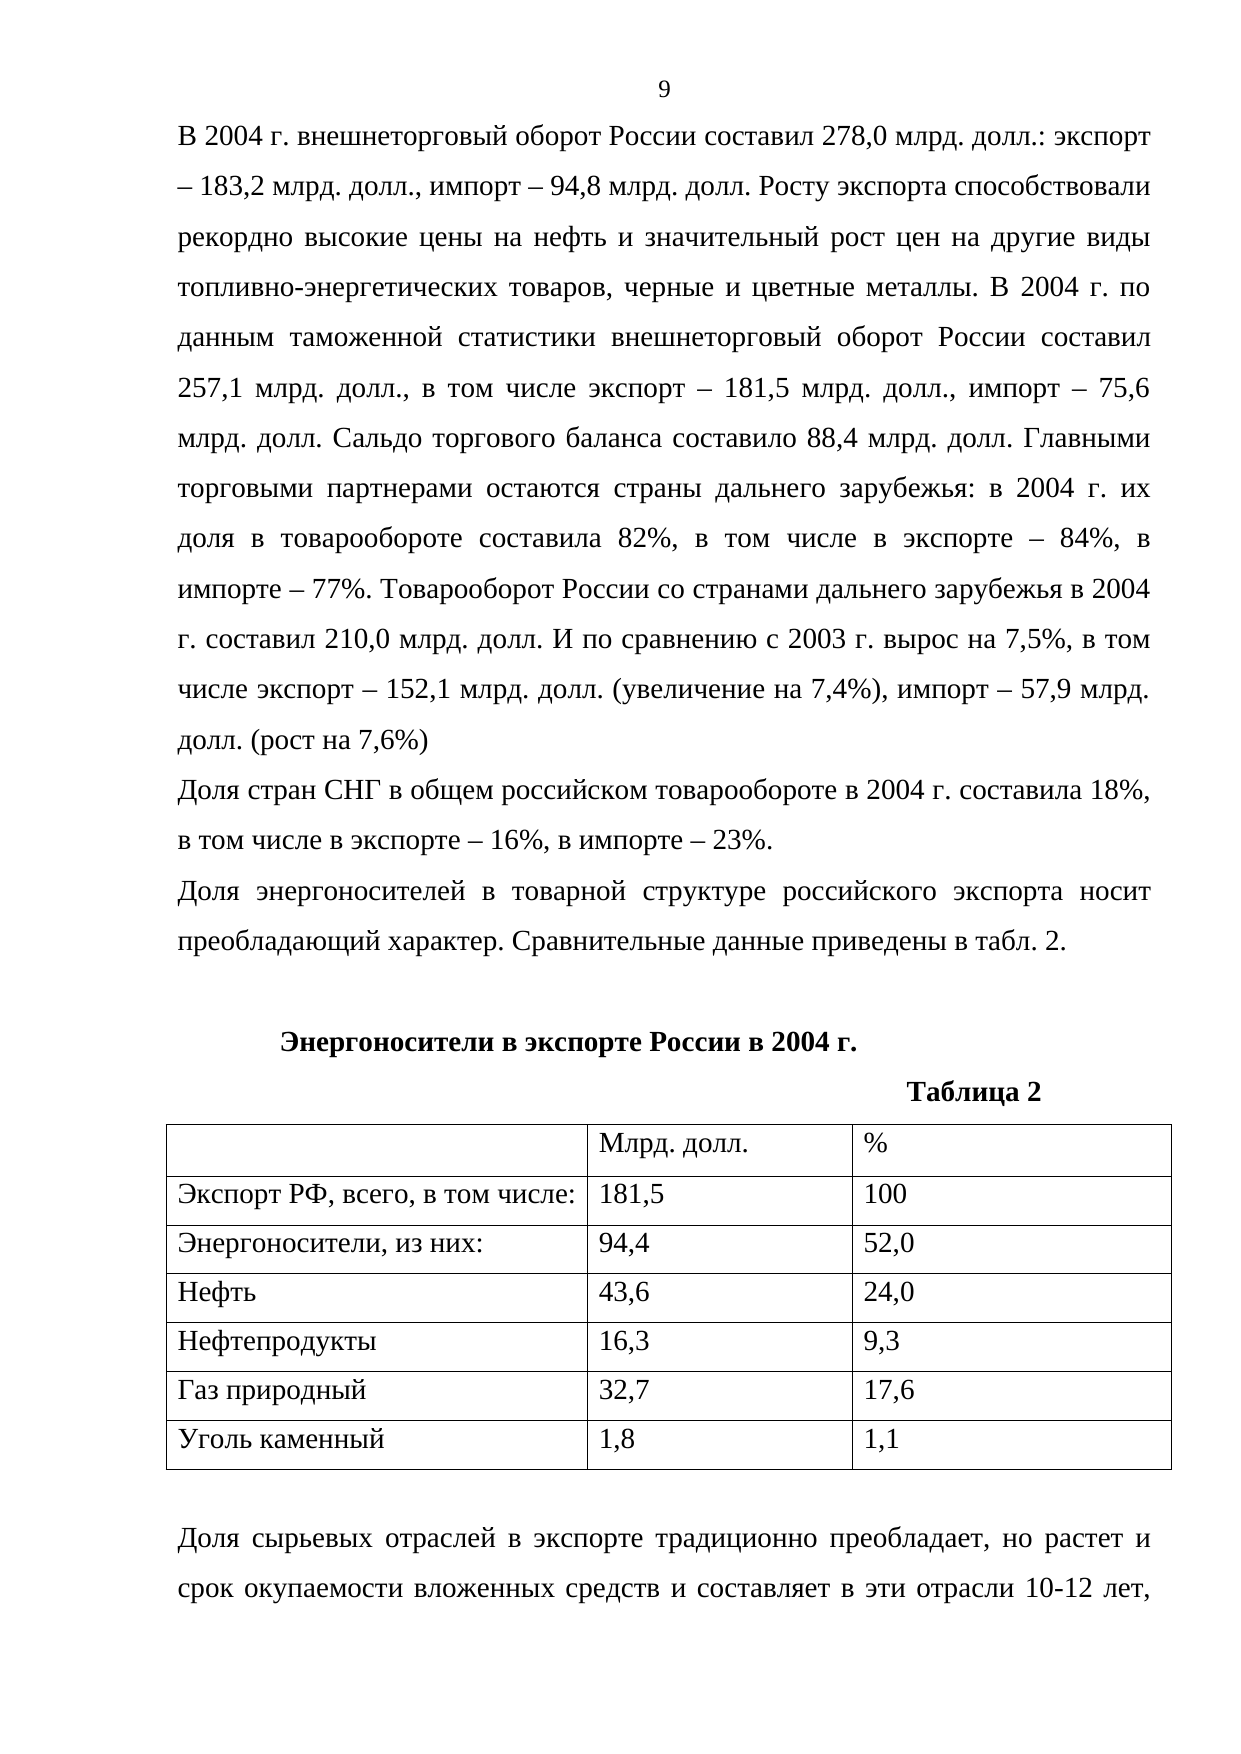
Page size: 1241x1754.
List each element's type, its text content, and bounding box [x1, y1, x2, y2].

table_cell 24,0 [853, 1274, 1171, 1322]
table_cell Нефть [167, 1274, 587, 1322]
table_cell 100 [853, 1177, 1171, 1224]
table_cell Экспорт РФ, всего, в том числе: [167, 1177, 587, 1224]
text Доля энергоносителей в товарной структуре российского экспорта носит преобладающий характер. Сравнительные данные приведены в табл. 2. [177, 873, 1152, 957]
table_cell 43,6 [588, 1274, 852, 1322]
table_cell 1,1 [853, 1421, 1171, 1469]
text Таблица 2 [177, 1074, 1152, 1108]
table_header % [853, 1125, 1171, 1176]
table_header Млрд. долл. [588, 1125, 852, 1176]
table_cell 181,5 [588, 1177, 852, 1224]
table_cell Нефтепродукты [167, 1323, 587, 1371]
table_cell 17,6 [853, 1372, 1171, 1420]
table_cell 1,8 [588, 1421, 852, 1469]
table_cell Энергоносители, из них: [167, 1226, 587, 1273]
text В . внешнеторговый оборот России составил 278,0 млрд. долл.: экспорт – 183,2 млрд. долл., импорт – 94,8 млрд. долл. Росту экспорта способствовали рекордно высокие цены на нефть и значительный рост цен на другие виды топливно-энергетических товаров, черные и цветные металлы. В . по данным таможенной статистики внешнеторговый оборот России составил 257,1 млрд. долл., в том числе экспорт – 181,5 млрд. долл., импорт – 75,6 млрд. долл. Сальдо торгового баланса составило 88,4 млрд. долл. Главными торговыми партнерами остаются страны дальнего зарубежья: в . их доля в товарообороте составила 82%, в том числе в экспорте – 84%, в импорте – 77%. Товарооборот России со странами дальнего зарубежья в . составил 210,0 млрд. долл. И по сравнению с . вырос на 7,5%, в том числе экспорт – 152,1 млрд. долл. (увеличение на 7,4%), импорт – 57,9 млрд. долл. (рост на 7,6%) [177, 118, 1152, 755]
table_cell 32,7 [588, 1372, 852, 1420]
text Доля стран СНГ в общем российском товарообороте в . составила 18%, в том числе в экспорте – 16%, в импорте – 23%. [177, 772, 1152, 856]
table_cell 94,4 [588, 1226, 852, 1273]
table_header [167, 1125, 587, 1176]
table_cell 9,3 [853, 1323, 1171, 1371]
table_cell Уголь каменный [167, 1421, 587, 1469]
text Энергоносители в экспорте России в . [177, 1024, 1152, 1057]
table_cell 52,0 [853, 1226, 1171, 1273]
table_cell 16,3 [588, 1323, 852, 1371]
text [177, 1520, 1152, 1604]
table_cell Газ природный [167, 1372, 587, 1420]
